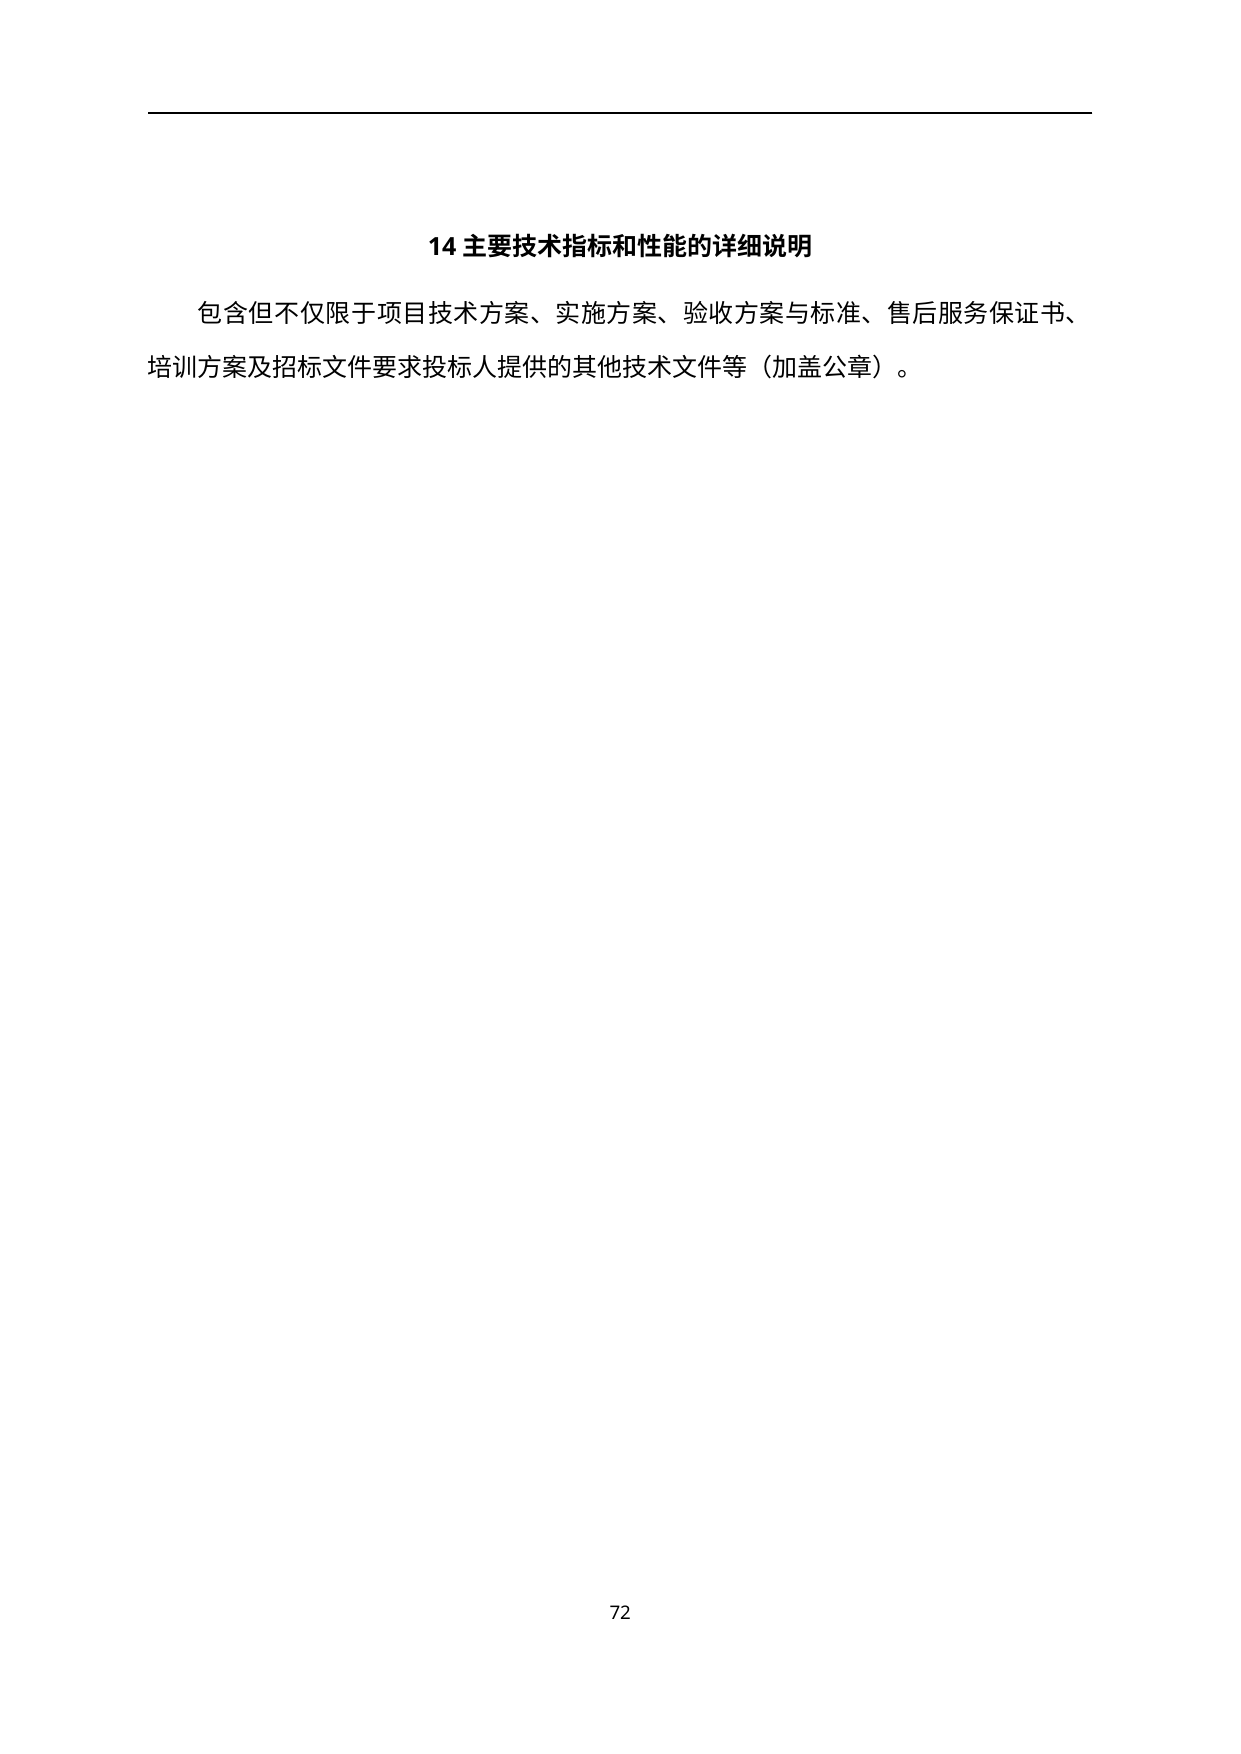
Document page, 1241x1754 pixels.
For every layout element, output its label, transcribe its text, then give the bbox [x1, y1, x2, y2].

subtitle 14 主要技术指标和性能的详细说明 [148, 226, 1092, 263]
text 包含但不仅限于项目技术方案、实施方案、验收方案与标准、售后服务保证书、培训方案及招标文件要求投标人提供的其他技术文件等（加盖公章）。 [148, 293, 1092, 384]
